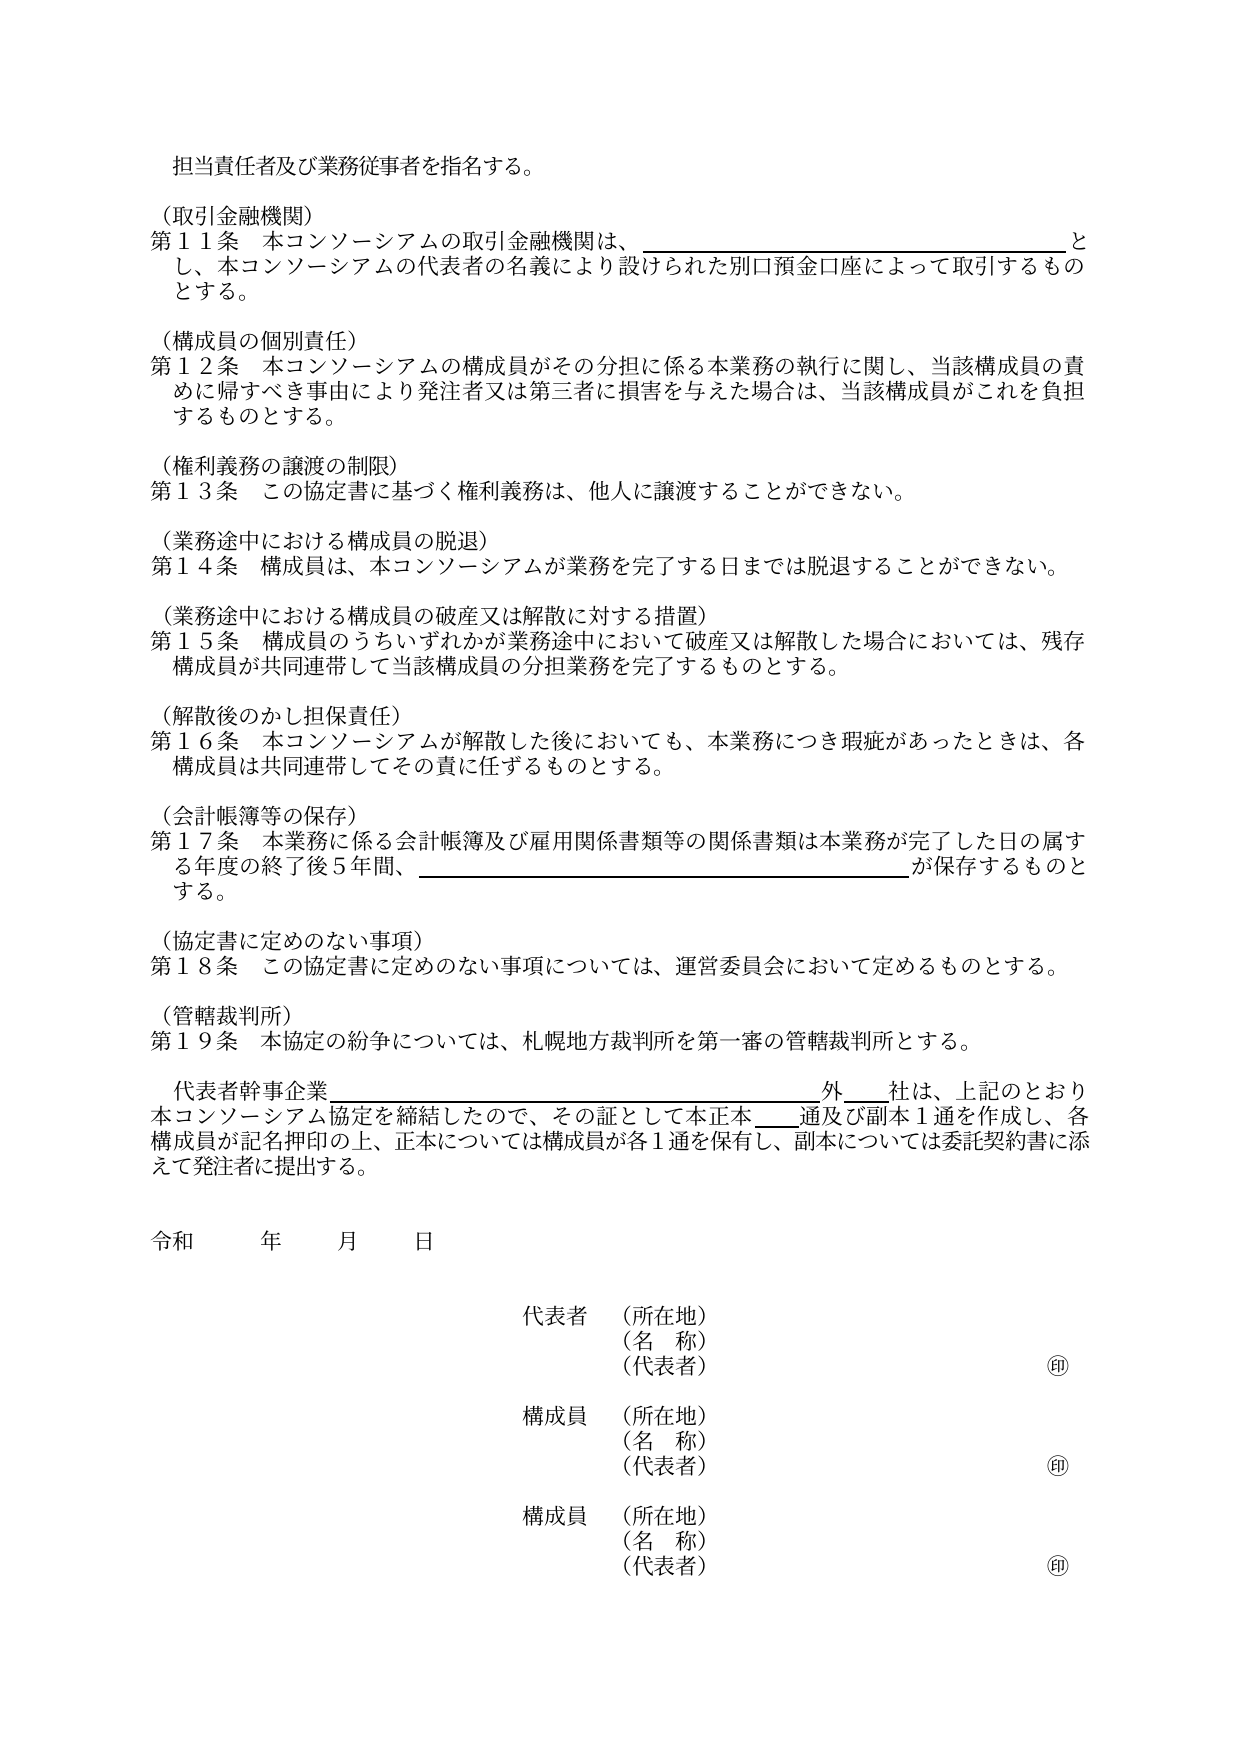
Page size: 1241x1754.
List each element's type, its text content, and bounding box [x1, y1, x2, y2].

text （業務途中における構成員の破産又は解散に対する措置） [151, 604, 1090, 629]
text 構成員 （所在地） [151, 1404, 1090, 1429]
text （代表者） ㊞ [151, 1554, 1090, 1579]
text （代表者） ㊞ [151, 1354, 1090, 1379]
text 代表者 （所在地） [151, 1304, 1090, 1329]
text （解散後のかし担保責任） [151, 704, 1090, 729]
text （権利義務の譲渡の制限） [151, 454, 1090, 479]
text （名 称） [151, 1329, 1090, 1354]
text （名 称） [151, 1429, 1090, 1454]
text 令和 年 月 日 [151, 1229, 1090, 1254]
text （構成員の個別責任） [151, 329, 1090, 354]
text （業務途中における構成員の脱退） [151, 529, 1090, 554]
text 第１１条 本コンソーシアムの取引金融機関は、 とし、本コンソーシアムの代表者の名義により設けられた別口預金口座によって取引するものとする。 [151, 229, 1090, 304]
text （協定書に定めのない事項） [151, 929, 1090, 954]
text （管轄裁判所） [151, 1004, 1090, 1029]
text （取引金融機関） [151, 204, 1090, 229]
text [151, 154, 1090, 179]
text （会計帳簿等の保存） [151, 804, 1090, 829]
text 第１５条 構成員のうちいずれかが業務途中において破産又は解散した場合においては、残存構成員が共同連帯して当該構成員の分担業務を完了するものとする。 [151, 629, 1090, 679]
text （名 称） [151, 1529, 1090, 1554]
text 第１３条 この協定書に基づく権利義務は、他人に譲渡することができない。 [151, 479, 1090, 504]
text （代表者） ㊞ [151, 1454, 1090, 1479]
text 代表者幹事企業 外 社は、上記のとおり本コンソーシアム協定を締結したので、その証として本正本 通及び副本１通を作成し、各構成員が記名押印の上、正本については構成員が各１通を保有し、副本については委託契約書に添えて発注者に提出する。 [151, 1079, 1090, 1179]
text 第１６条 本コンソーシアムが解散した後においても、本業務につき瑕疵があったときは、各構成員は共同連帯してその責に任ずるものとする。 [151, 729, 1090, 779]
text 第１８条 この協定書に定めのない事項については、運営委員会において定めるものとする。 [151, 954, 1090, 979]
text 第１４条 構成員は、本コンソーシアムが業務を完了する日までは脱退することができない。 [151, 554, 1090, 579]
text 第１２条 本コンソーシアムの構成員がその分担に係る本業務の執行に関し、当該構成員の責めに帰すべき事由により発注者又は第三者に損害を与えた場合は、当該構成員がこれを負担するものとする。 [151, 354, 1090, 429]
text 第１７条 本業務に係る会計帳簿及び雇用関係書類等の関係書類は本業務が完了した日の属する年度の終了後５年間、 が保存するものとする。 [151, 829, 1090, 904]
text 第１９条 本協定の紛争については、札幌地方裁判所を第一審の管轄裁判所とする。 [151, 1029, 1090, 1054]
text 構成員 （所在地） [151, 1504, 1090, 1529]
